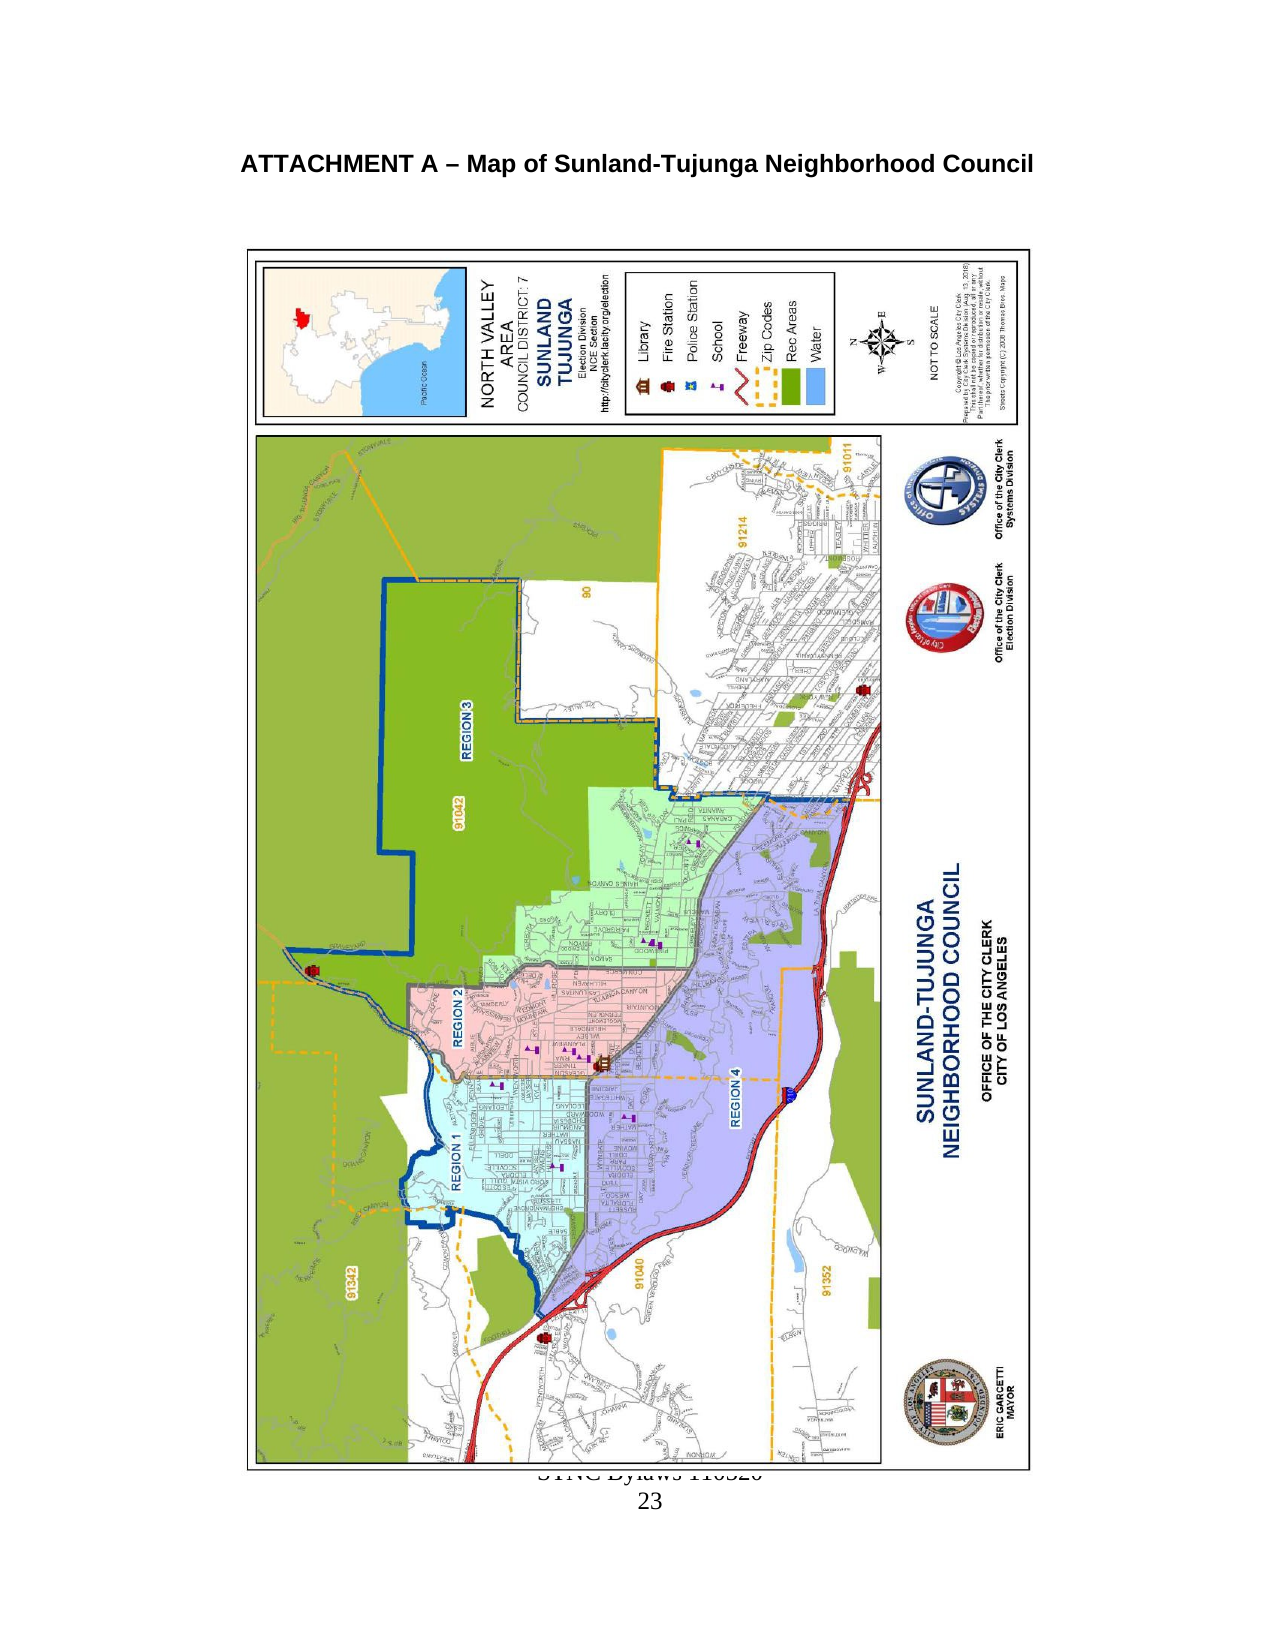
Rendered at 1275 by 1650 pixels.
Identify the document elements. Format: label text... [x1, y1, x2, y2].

subtitle ATTACHMENT A – Map of Sunland-Tujunga Neighborhood Council [240, 149, 1181, 178]
picture [241, 245, 1033, 1476]
